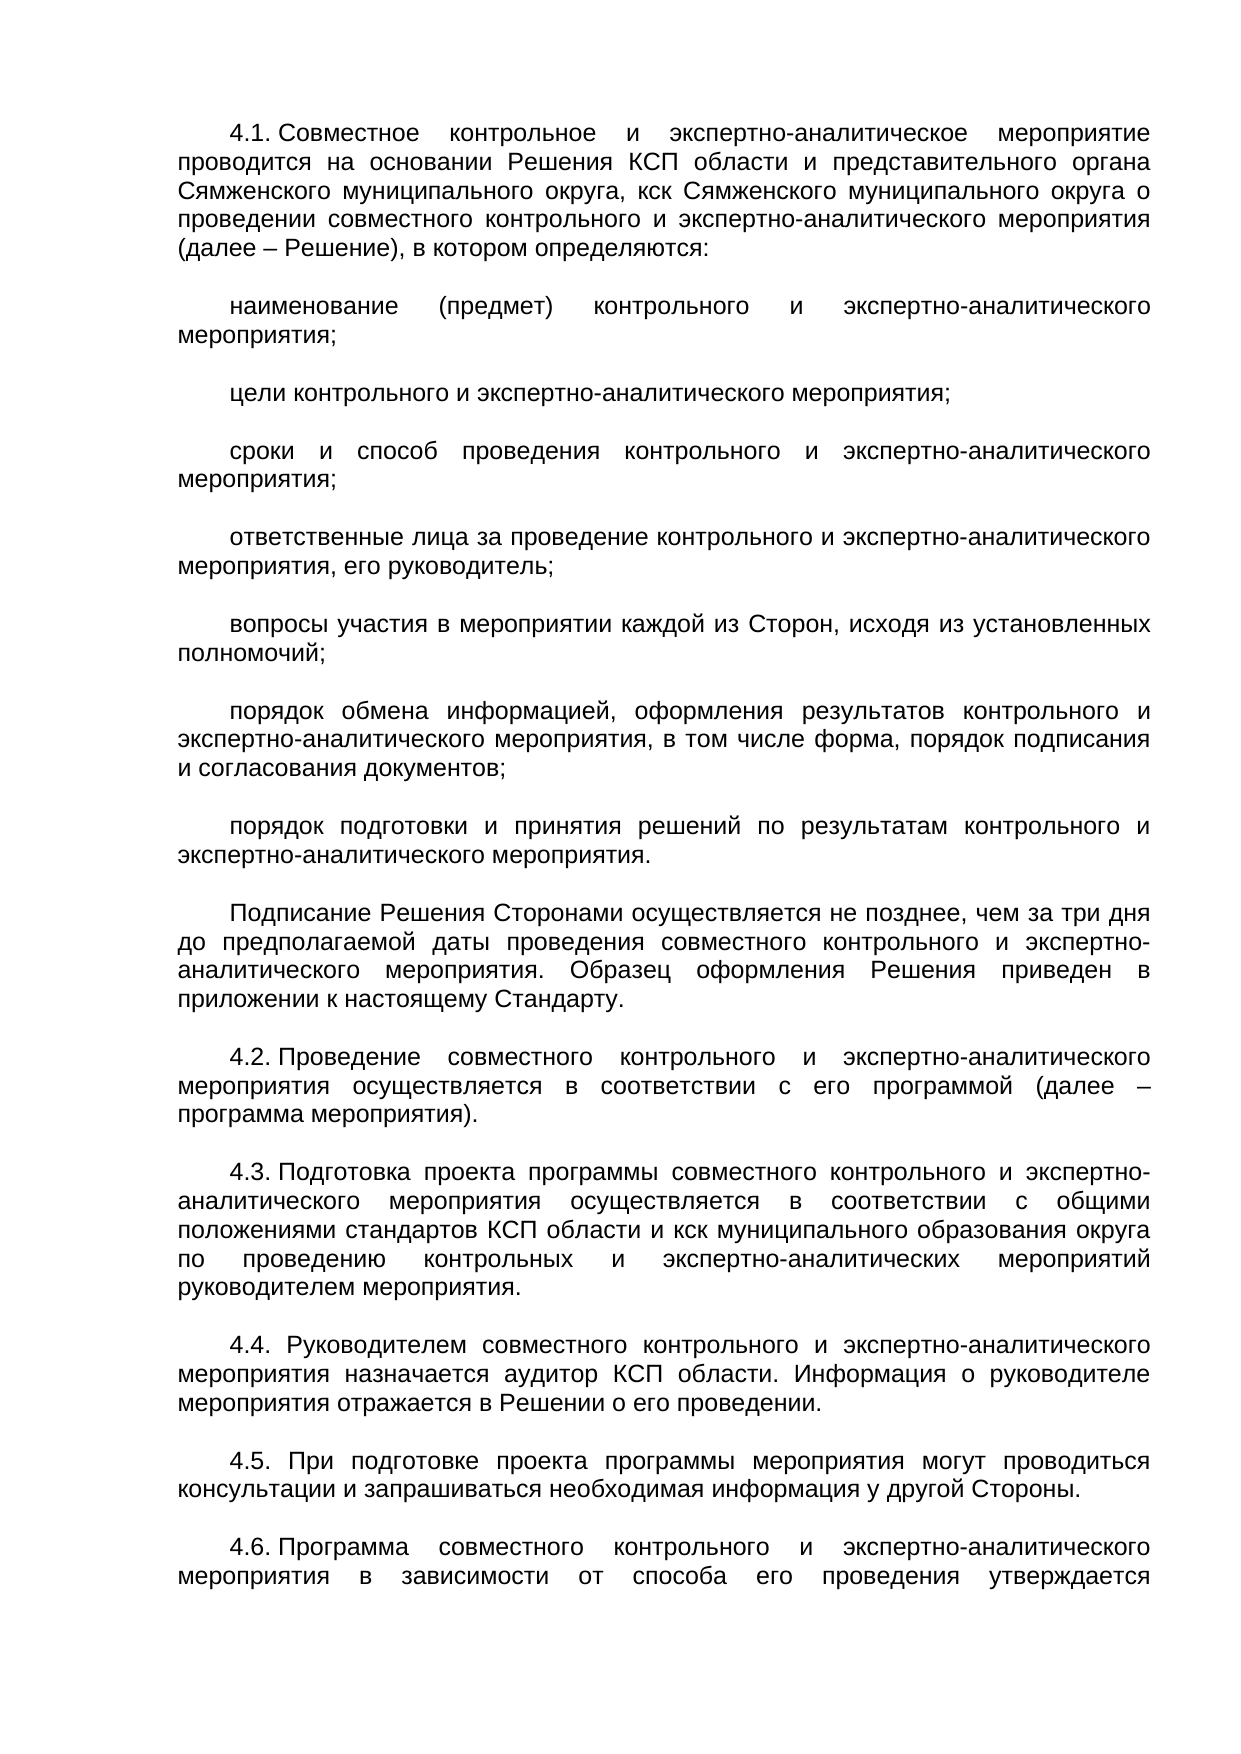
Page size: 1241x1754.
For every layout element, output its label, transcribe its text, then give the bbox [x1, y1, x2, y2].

text наименование (предмет) контрольного и экспертно-аналитического мероприятия; [177, 291, 1152, 348]
text ответственные лица за проведение контрольного и экспертно-аналитического мероприятия, его руководитель; [177, 522, 1152, 580]
text порядок обмена информацией, оформления результатов контрольного и экспертно-аналитического мероприятия, в том числе форма, порядок подписания и согласования документов; [177, 696, 1152, 782]
text 4.4. Руководителем совместного контрольного и экспертно-аналитического мероприятия назначается аудитор КСП области. Информация о руководителе мероприятия отражается в Решении о его проведении. [177, 1330, 1152, 1416]
text 4.1. Совместное контрольное и экспертно-аналитическое мероприятие проводится на основании Решения КСП области и представительного органа Сямженского муниципального округа, кск Сямженского муниципального округа о проведении совместного контрольного и экспертно-аналитического мероприятия (далее – Решение), в котором определяются: [177, 118, 1152, 262]
text 4.5. При подготовке проекта программы мероприятия могут проводиться консультации и запрашиваться необходимая информация у другой Стороны. [177, 1446, 1152, 1503]
text 4.3. Подготовка проекта программы совместного контрольного и экспертно-аналитического мероприятия осуществляется в соответствии с общими положениями стандартов КСП области и кск муниципального образования округа по проведению контрольных и экспертно-аналитических мероприятий руководителем мероприятия. [177, 1157, 1152, 1301]
text сроки и способ проведения контрольного и экспертно-аналитического мероприятия; [177, 436, 1152, 493]
text цели контрольного и экспертно-аналитического мероприятия; [177, 378, 1152, 406]
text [177, 1532, 1152, 1590]
text вопросы участия в мероприятии каждой из Сторон, исходя из установленных полномочий; [177, 609, 1152, 666]
text Подписание Решения Сторонами осуществляется не позднее, чем за три дня до предполагаемой даты проведения совместного контрольного и экспертно-аналитического мероприятия. Образец оформления Решения приведен в приложении к настоящему Стандарту. [177, 898, 1152, 1013]
text порядок подготовки и принятия решений по результатам контрольного и экспертно-аналитического мероприятия. [177, 811, 1152, 868]
text 4.2. Проведение совместного контрольного и экспертно-аналитического мероприятия осуществляется в соответствии с его программой (далее – программа мероприятия). [177, 1042, 1152, 1128]
